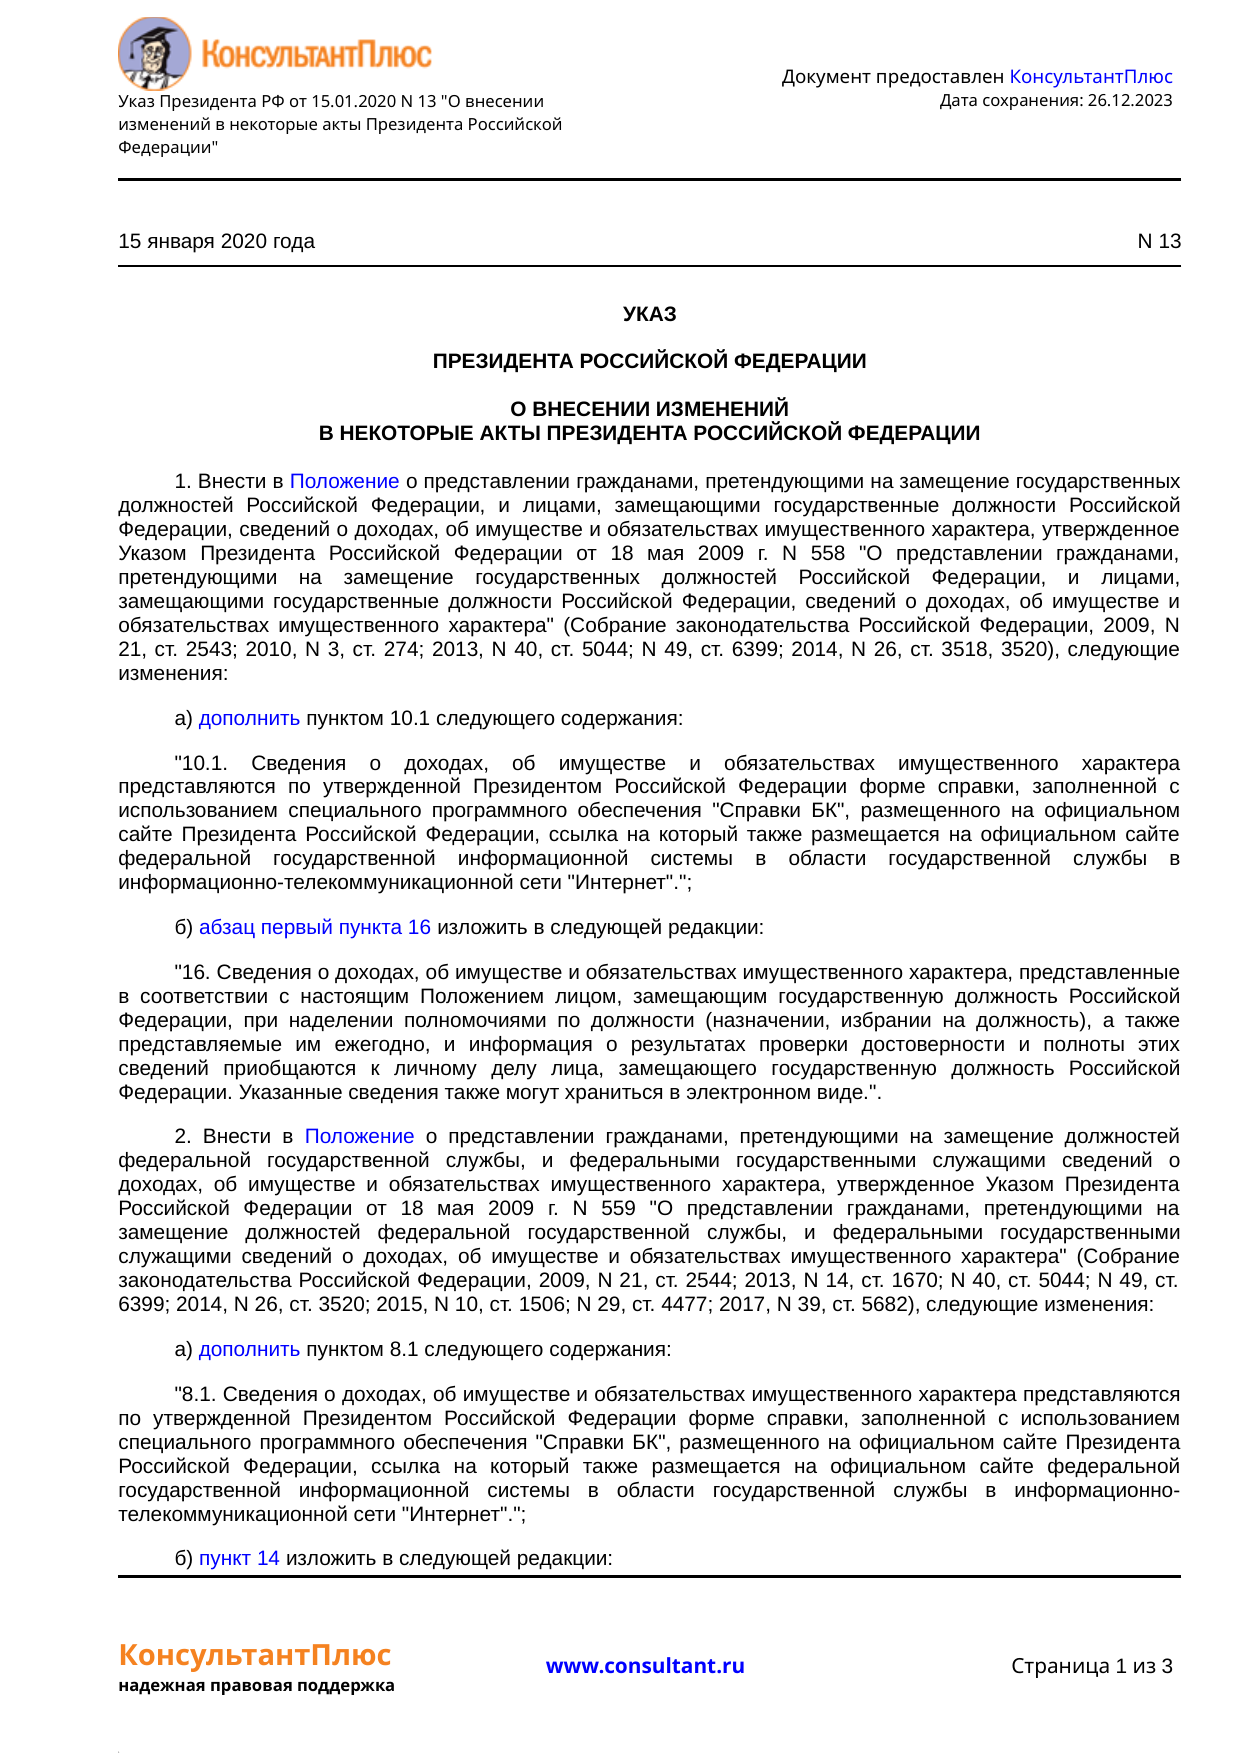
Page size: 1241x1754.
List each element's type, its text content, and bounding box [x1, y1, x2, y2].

text "8.1. Сведения о доходах, об имуществе и обязательствах имущественного характера представляются по утвержденной Президентом Российской Федерации форме справки, заполненной с использованием специального программного обеспечения "Справки БК", размещенного на официальном сайте Президента Российской Федерации, ссылка на который также размещается на официальном сайте федеральной государственной информационной системы в области государственной службы в информационно-телекоммуникационной сети "Интернет"."; [118, 1382, 1181, 1525]
table_header 15 января 2020 года [118, 229, 649, 253]
table_header N 13 [650, 229, 1181, 253]
text "16. Сведения о доходах, об имуществе и обязательствах имущественного характера, представленные в соответствии с настоящим Положением лицом, замещающим государственную должность Российской Федерации, при наделении полномочиями по должности (назначении, избрании на должность), а также представляемые им ежегодно, и информация о результатах проверки достоверности и полноты этих сведений приобщаются к личному делу лица, замещающего государственную должность Российской Федерации. Указанные сведения также могут храниться в электронном виде.". [118, 960, 1181, 1103]
text б) абзац первый пункта 16 изложить в следующей редакции: [118, 915, 1181, 939]
text "10.1. Сведения о доходах, об имуществе и обязательствах имущественного характера представляются по утвержденной Президентом Российской Федерации форме справки, заполненной с использованием специального программного обеспечения "Справки БК", размещенного на официальном сайте Президента Российской Федерации, ссылка на который также размещается на официальном сайте федеральной государственной информационной системы в области государственной службы в информационно-телекоммуникационной сети "Интернет"."; [118, 750, 1181, 894]
title В НЕКОТОРЫЕ АКТЫ ПРЕЗИДЕНТА РОССИЙСКОЙ ФЕДЕРАЦИИ [118, 421, 1181, 445]
title УКАЗ [118, 301, 1181, 325]
title О ВНЕСЕНИИ ИЗМЕНЕНИЙ [118, 397, 1181, 421]
title ПРЕЗИДЕНТА РОССИЙСКОЙ ФЕДЕРАЦИИ [118, 349, 1181, 373]
text 1. Внести в Положение о представлении гражданами, претендующими на замещение государственных должностей Российской Федерации, и лицами, замещающими государственные должности Российской Федерации, сведений о доходах, об имуществе и обязательствах имущественного характера, утвержденное Указом Президента Российской Федерации от 18 мая 2009 г. N 558 "О представлении гражданами, претендующими на замещение государственных должностей Российской Федерации, и лицами, замещающими государственные должности Российской Федерации, сведений о доходах, об имуществе и обязательствах имущественного характера" (Собрание законодательства Российской Федерации, 2009, N 21, ст. 2543; 2010, N 3, ст. 274; 2013, N 40, ст. 5044; N 49, ст. 6399; 2014, N 26, ст. 3518, 3520), следующие изменения: [118, 469, 1181, 685]
text б) пункт 14 изложить в следующей редакции: [118, 1546, 1181, 1570]
text а) дополнить пунктом 10.1 следующего содержания: [118, 706, 1181, 729]
picture [118, 17, 432, 91]
text 2. Внести в Положение о представлении гражданами, претендующими на замещение должностей федеральной государственной службы, и федеральными государственными служащими сведений о доходах, об имуществе и обязательствах имущественного характера, утвержденное Указом Президента Российской Федерации от 18 мая 2009 г. N 559 "О представлении гражданами, претендующими на замещение должностей федеральной государственной службы, и федеральными государственными служащими сведений о доходах, об имуществе и обязательствах имущественного характера" (Собрание законодательства Российской Федерации, 2009, N 21, ст. 2544; 2013, N 14, ст. 1670; N 40, ст. 5044; N 49, ст. 6399; 2014, N 26, ст. 3520; 2015, N 10, ст. 1506; N 29, ст. 4477; 2017, N 39, ст. 5682), следующие изменения: [118, 1124, 1181, 1316]
text а) дополнить пунктом 8.1 следующего содержания: [118, 1337, 1181, 1361]
